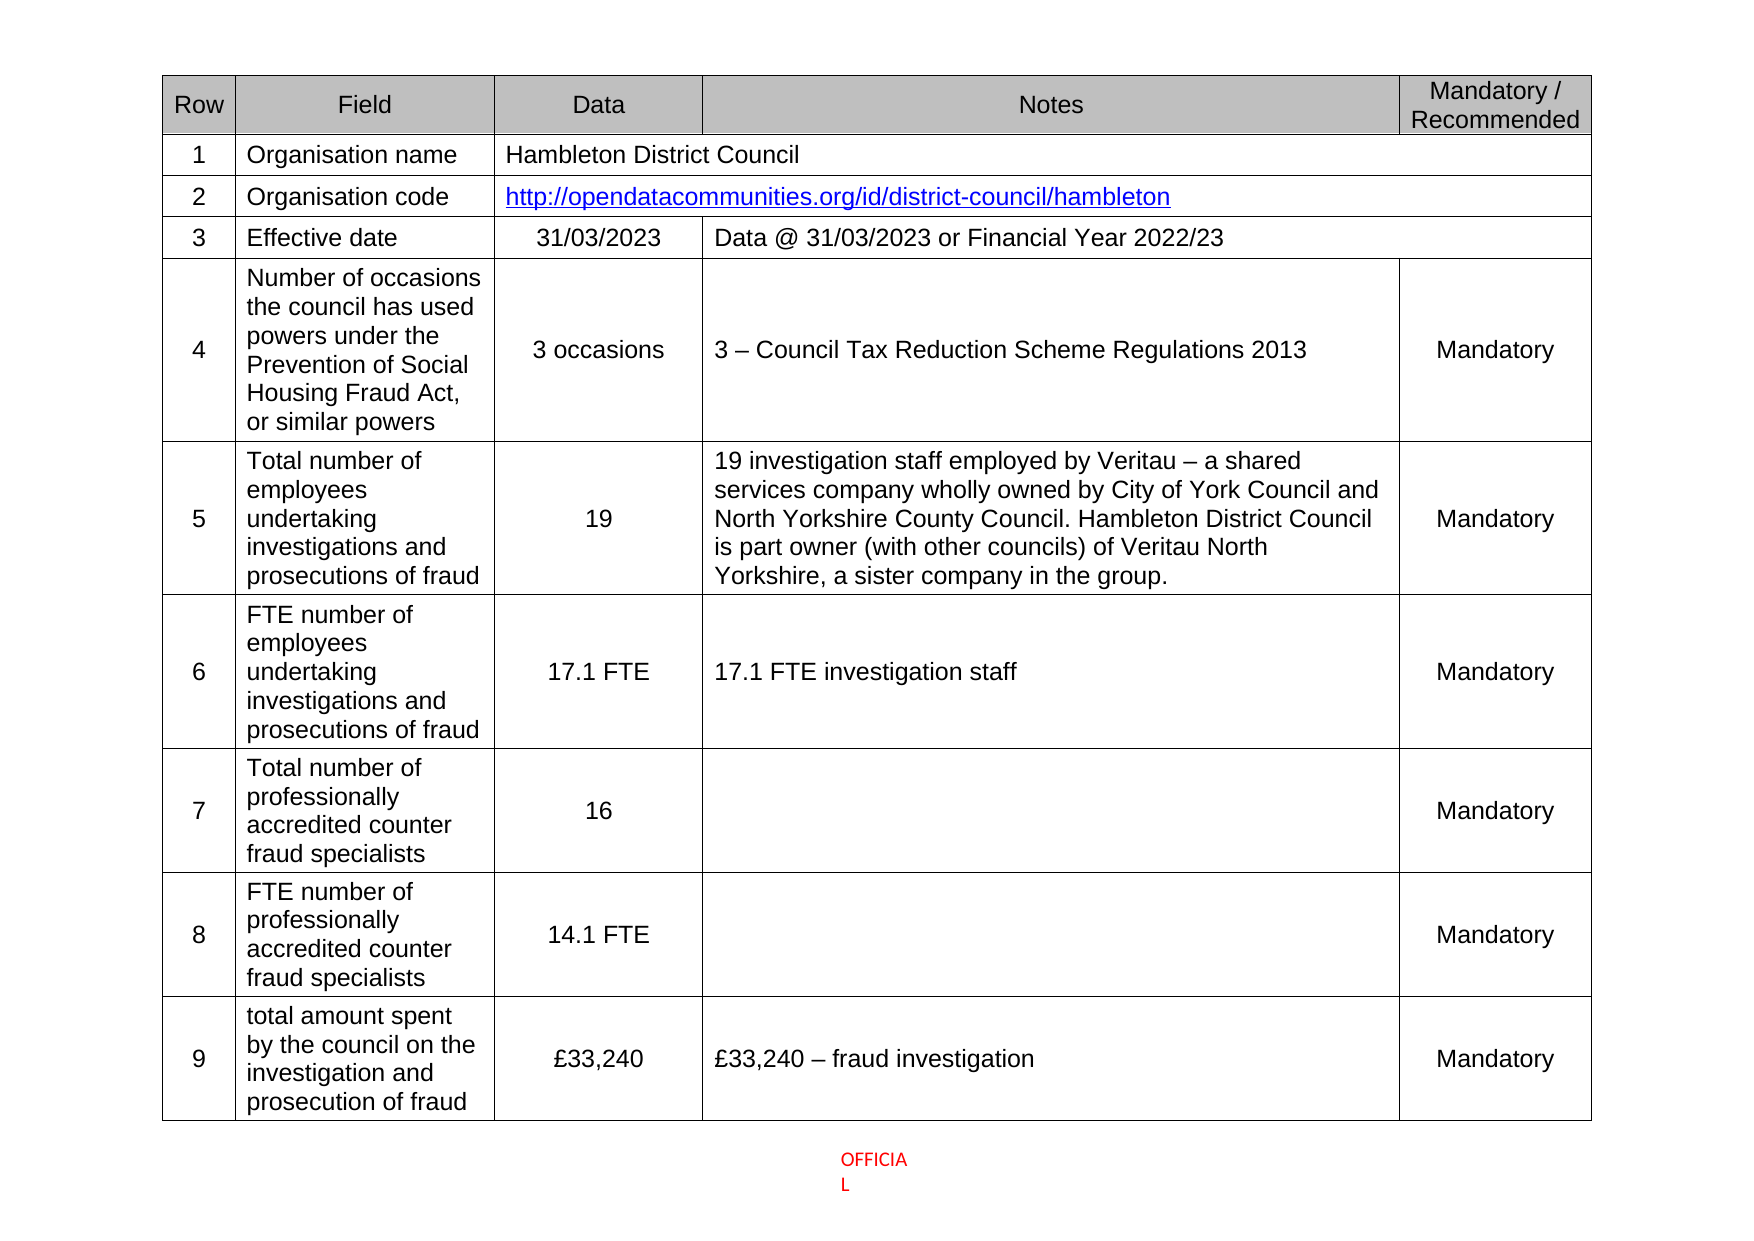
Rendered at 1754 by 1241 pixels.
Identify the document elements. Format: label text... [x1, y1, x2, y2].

table_cell 19 [495, 442, 702, 594]
table_cell Mandatory [1400, 873, 1591, 996]
table_header Field [236, 76, 494, 133]
table_cell 3 [163, 217, 235, 258]
table_cell 17.1 FTE [495, 595, 702, 748]
table_cell [703, 873, 1399, 996]
table_cell Organisation code [236, 176, 494, 216]
table_cell £33,240 – fraud investigation [703, 997, 1399, 1120]
table_cell 19 investigation staff employed by Veritau – a shared services company wholly owned by City of York Council and North Yorkshire County Council. Hambleton District Council is part owner (with other councils) of Veritau North Yorkshire, a sister company in the group. [703, 442, 1399, 594]
table_cell 9 [163, 997, 235, 1120]
table_cell Mandatory [1400, 997, 1591, 1120]
table_cell Number of occasions the council has used powers under the Prevention of Social Housing Fraud Act, or similar powers [236, 259, 494, 441]
table_cell 17.1 FTE investigation staff [703, 595, 1399, 748]
table_cell Mandatory [1400, 749, 1591, 872]
table_cell Effective date [236, 217, 494, 258]
table_cell Total number of employees undertaking investigations and prosecutions of fraud [236, 442, 494, 594]
table_cell 3 – Council Tax Reduction Scheme Regulations 2013 [703, 259, 1399, 441]
table_cell FTE number of professionally accredited counter fraud specialists [236, 873, 494, 996]
table_cell 16 [495, 749, 702, 872]
table_cell 7 [163, 749, 235, 872]
table_cell 3 occasions [495, 259, 702, 441]
table_cell http://opendatacommunities.org/id/district-council/hambleton [495, 176, 1591, 216]
table_cell Mandatory [1400, 259, 1591, 441]
table_cell [703, 749, 1399, 872]
table_cell Total number of professionally accredited counter fraud specialists [236, 749, 494, 872]
table_header Notes [703, 76, 1399, 133]
table_cell 14.1 FTE [495, 873, 702, 996]
table_cell 1 [163, 135, 235, 175]
table_cell 2 [163, 176, 235, 216]
table_cell FTE number of employees undertaking investigations and prosecutions of fraud [236, 595, 494, 748]
table_cell 5 [163, 442, 235, 594]
table_cell Data @ 31/03/2023 or Financial Year 2022/23 [703, 217, 1591, 258]
table_cell Organisation name [236, 135, 494, 175]
table_header Data [495, 76, 702, 133]
table_cell total amount spent by the council on the investigation and prosecution of fraud [236, 997, 494, 1120]
table_header Mandatory / Recommended [1400, 76, 1591, 133]
table_cell Hambleton District Council [495, 135, 1591, 175]
table_cell 8 [163, 873, 235, 996]
table_cell 31/03/2023 [495, 217, 702, 258]
table_cell 4 [163, 259, 235, 441]
table_cell Mandatory [1400, 442, 1591, 594]
table_cell 6 [163, 595, 235, 748]
table_cell Mandatory [1400, 595, 1591, 748]
table_cell £33,240 [495, 997, 702, 1120]
table_header Row [163, 76, 235, 133]
